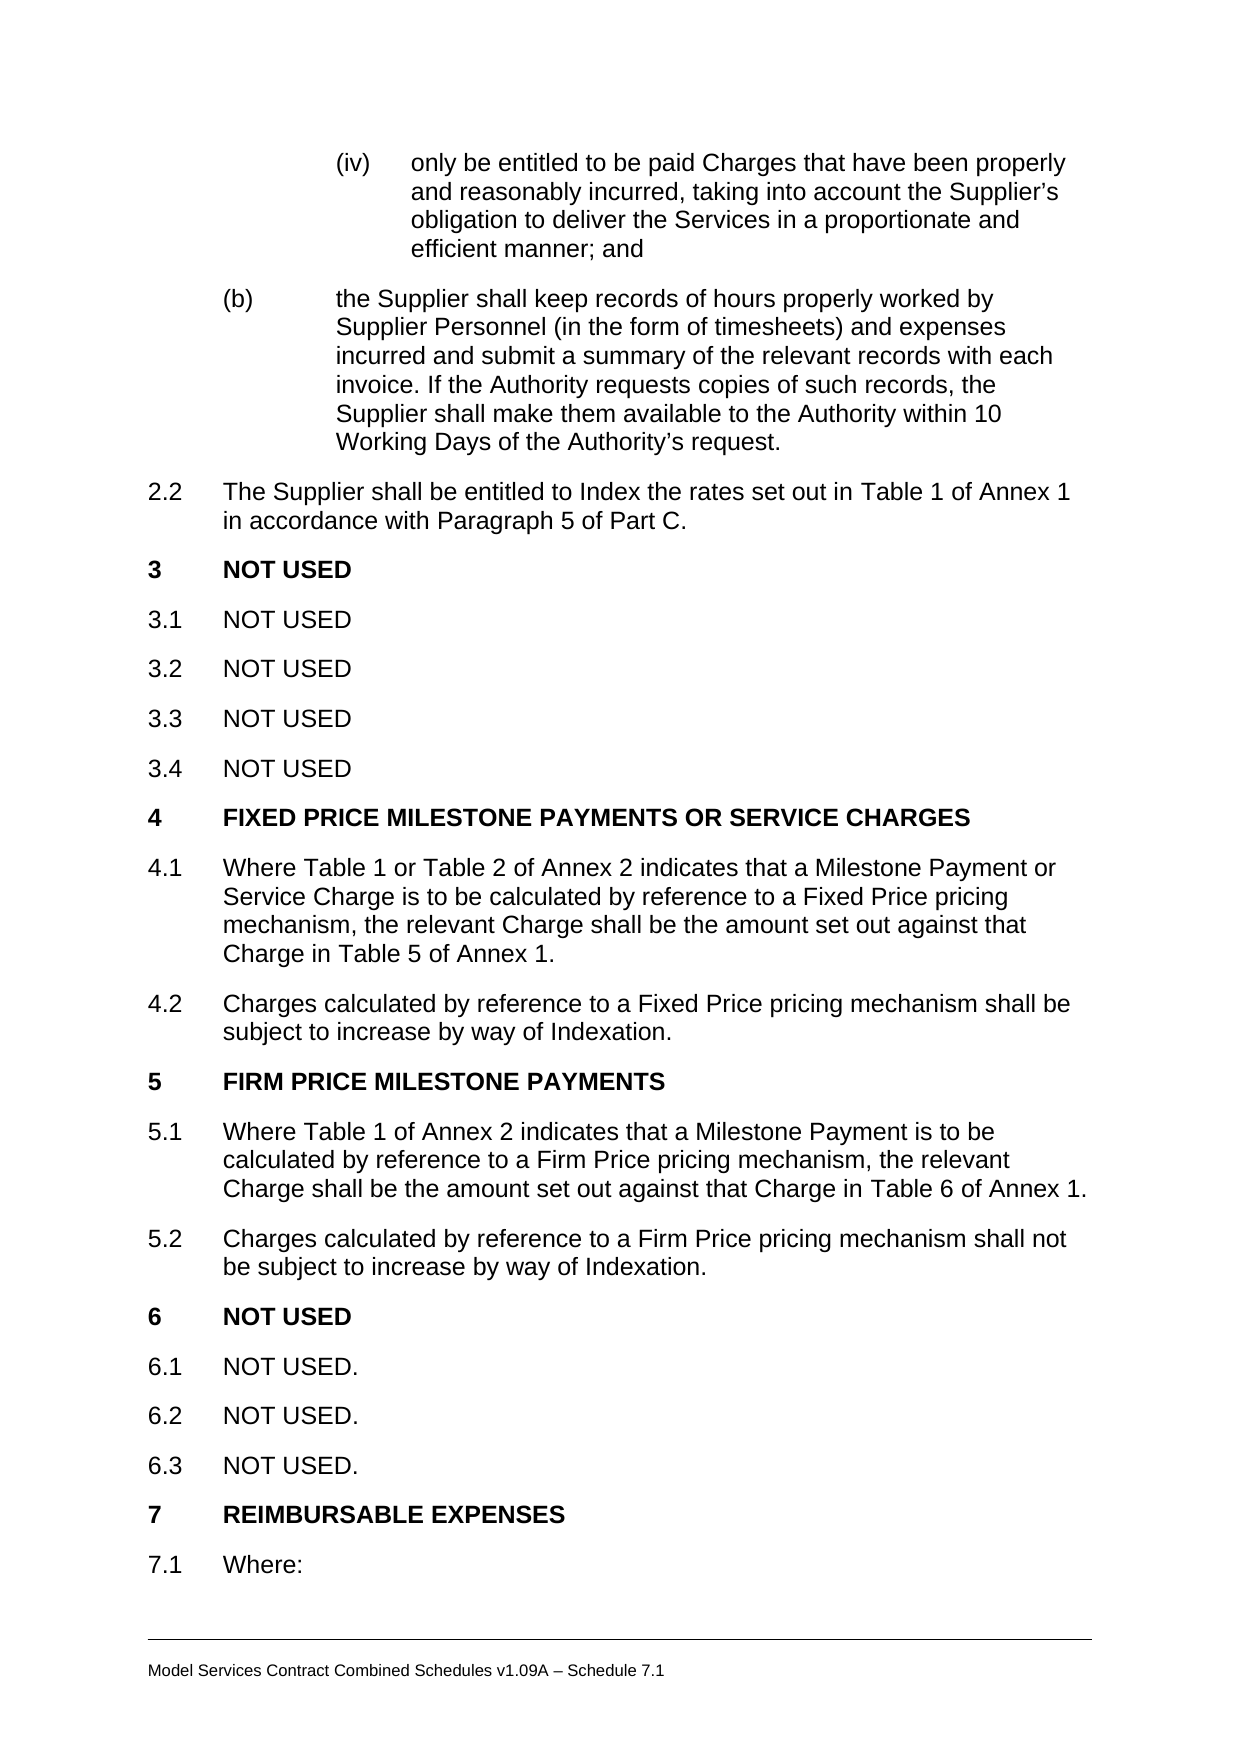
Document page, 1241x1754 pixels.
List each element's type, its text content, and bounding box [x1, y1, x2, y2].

text The Supplier shall be entitled to Index the rates set out in Table 1 of Annex 1 in accordance with Paragraph 5 of Part C. [148, 477, 1092, 534]
text Charges calculated by reference to a Firm Price pricing mechanism shall not be subject to increase by way of Indexation. [148, 1223, 1092, 1281]
text FIRM PRICE MILESTONE PAYMENTS [148, 1067, 1092, 1096]
text FIXED PRICE MILESTONE PAYMENTS OR SERVICE CHARGES [148, 803, 1092, 832]
text NOT USED [148, 605, 1092, 633]
text NOT USED. [148, 1401, 1092, 1430]
text NOT USED [148, 704, 1092, 733]
text only be entitled to be paid Charges that have been properly and reasonably incurred, taking into account the Supplier’s obligation to deliver the Services in a proportionate and efficient manner; and [336, 148, 1092, 263]
text Where: [148, 1550, 1092, 1578]
text Where Table 1 or Table 2 of Annex 2 indicates that a Milestone Payment or Service Charge is to be calculated by reference to a Fixed Price pricing mechanism, the relevant Charge shall be the amount set out against that Charge in Table 5 of Annex 1. [148, 853, 1092, 968]
text the Supplier shall keep records of hours properly worked by Supplier Personnel (in the form of timesheets) and expenses incurred and submit a summary of the relevant records with each invoice. If the Authority requests copies of such records, the Supplier shall make them available to the Authority within 10 Working Days of the Authority’s request. [223, 283, 1092, 456]
text NOT USED [148, 753, 1092, 782]
text NOT USED. [148, 1351, 1092, 1380]
text NOT USED. [148, 1451, 1092, 1479]
text NOT USED [148, 654, 1092, 683]
text REIMBURSABLE EXPENSES [148, 1500, 1092, 1529]
text NOT USED [148, 1302, 1092, 1331]
text NOT USED [148, 555, 1092, 584]
text Where Table 1 of Annex 2 indicates that a Milestone Payment is to be calculated by reference to a Firm Price pricing mechanism, the relevant Charge shall be the amount set out against that Charge in Table 6 of Annex 1. [148, 1116, 1092, 1203]
text Charges calculated by reference to a Fixed Price pricing mechanism shall be subject to increase by way of Indexation. [148, 988, 1092, 1046]
